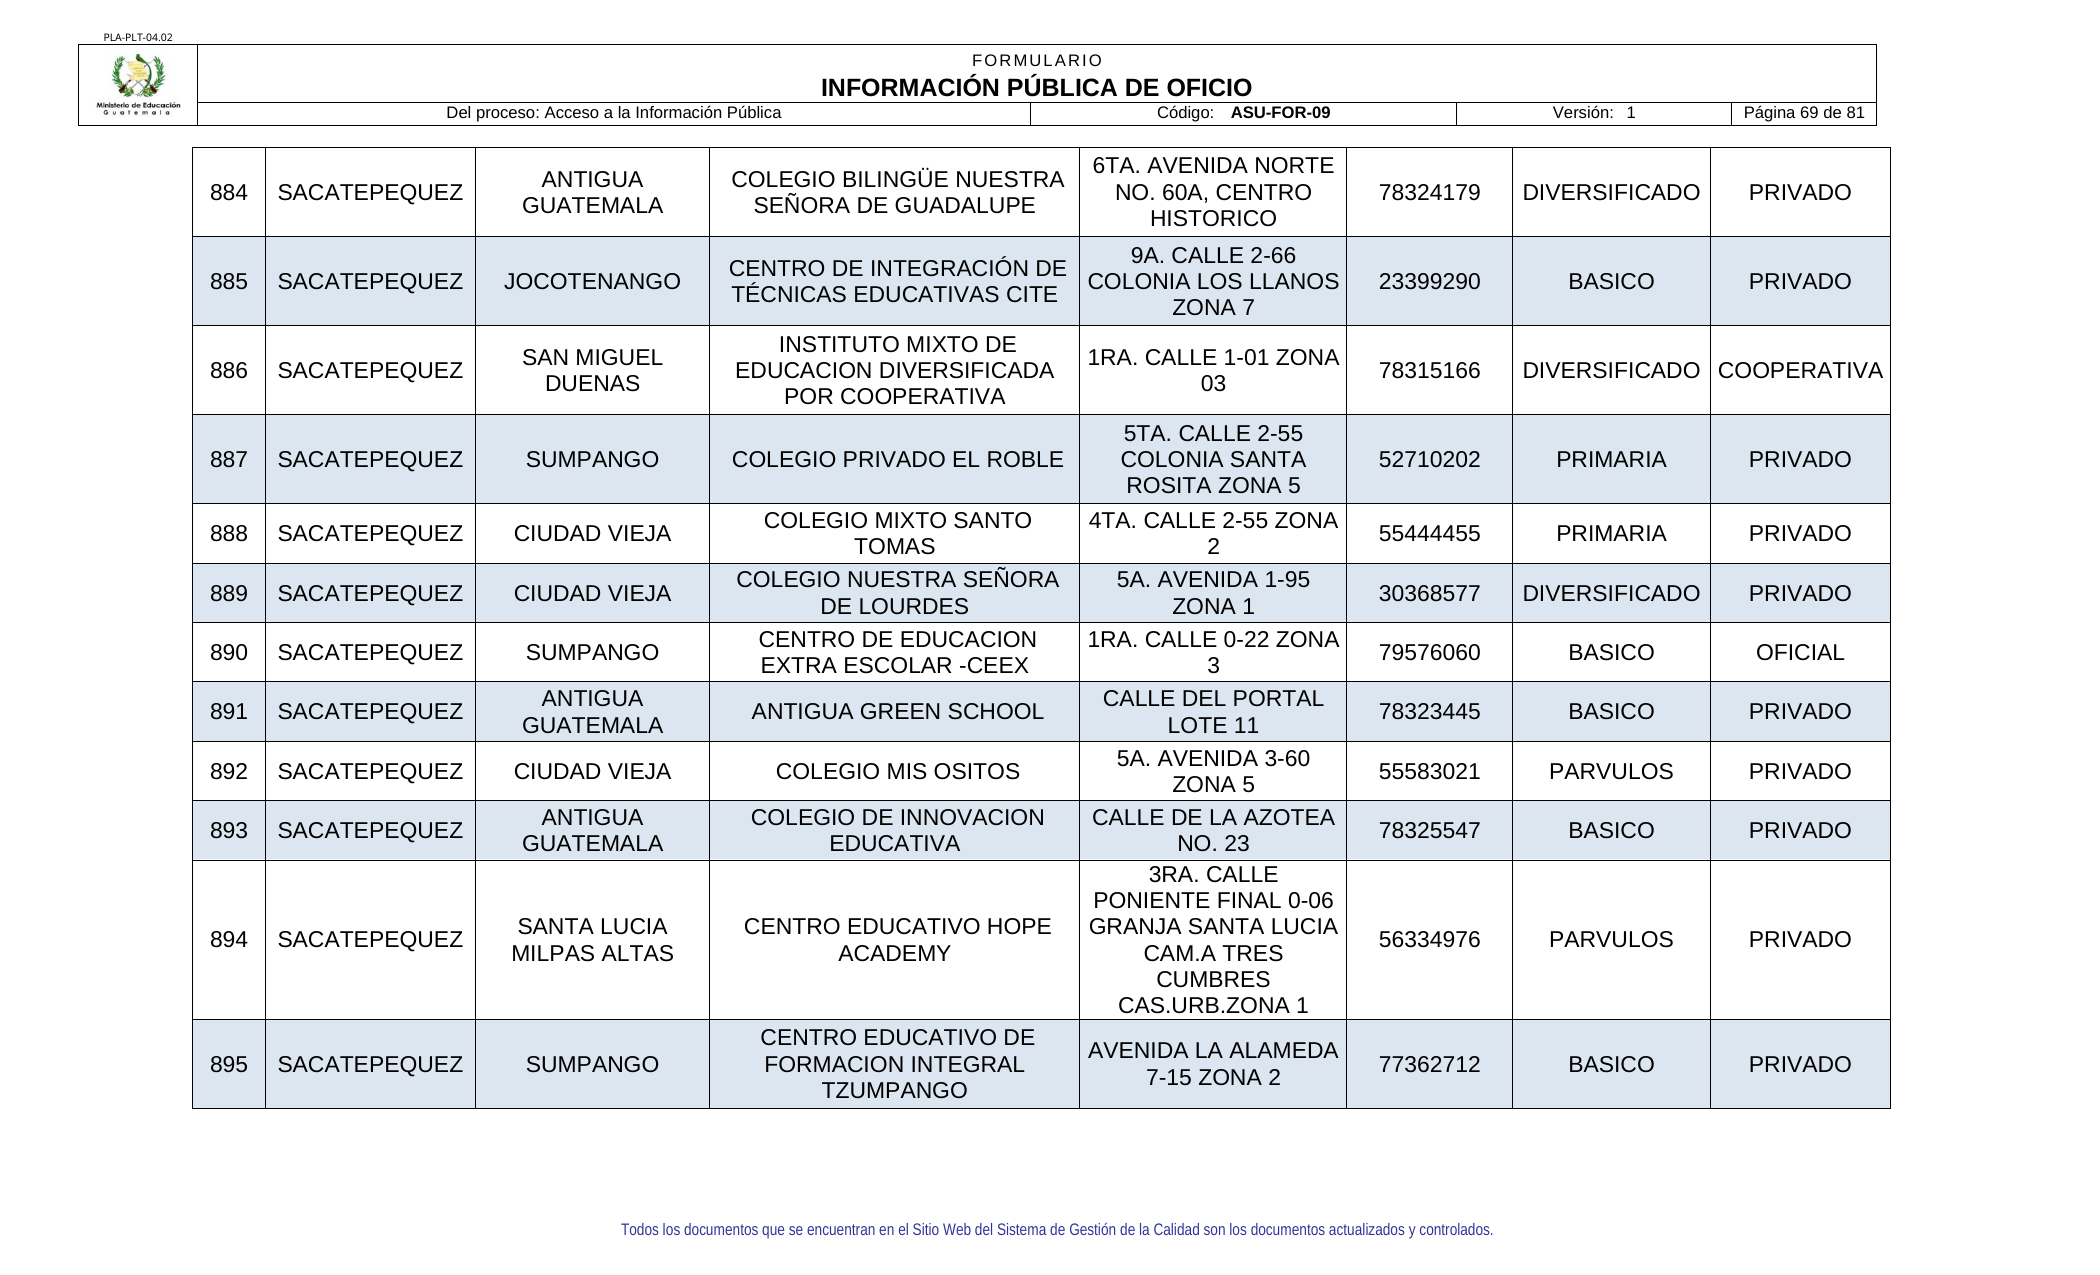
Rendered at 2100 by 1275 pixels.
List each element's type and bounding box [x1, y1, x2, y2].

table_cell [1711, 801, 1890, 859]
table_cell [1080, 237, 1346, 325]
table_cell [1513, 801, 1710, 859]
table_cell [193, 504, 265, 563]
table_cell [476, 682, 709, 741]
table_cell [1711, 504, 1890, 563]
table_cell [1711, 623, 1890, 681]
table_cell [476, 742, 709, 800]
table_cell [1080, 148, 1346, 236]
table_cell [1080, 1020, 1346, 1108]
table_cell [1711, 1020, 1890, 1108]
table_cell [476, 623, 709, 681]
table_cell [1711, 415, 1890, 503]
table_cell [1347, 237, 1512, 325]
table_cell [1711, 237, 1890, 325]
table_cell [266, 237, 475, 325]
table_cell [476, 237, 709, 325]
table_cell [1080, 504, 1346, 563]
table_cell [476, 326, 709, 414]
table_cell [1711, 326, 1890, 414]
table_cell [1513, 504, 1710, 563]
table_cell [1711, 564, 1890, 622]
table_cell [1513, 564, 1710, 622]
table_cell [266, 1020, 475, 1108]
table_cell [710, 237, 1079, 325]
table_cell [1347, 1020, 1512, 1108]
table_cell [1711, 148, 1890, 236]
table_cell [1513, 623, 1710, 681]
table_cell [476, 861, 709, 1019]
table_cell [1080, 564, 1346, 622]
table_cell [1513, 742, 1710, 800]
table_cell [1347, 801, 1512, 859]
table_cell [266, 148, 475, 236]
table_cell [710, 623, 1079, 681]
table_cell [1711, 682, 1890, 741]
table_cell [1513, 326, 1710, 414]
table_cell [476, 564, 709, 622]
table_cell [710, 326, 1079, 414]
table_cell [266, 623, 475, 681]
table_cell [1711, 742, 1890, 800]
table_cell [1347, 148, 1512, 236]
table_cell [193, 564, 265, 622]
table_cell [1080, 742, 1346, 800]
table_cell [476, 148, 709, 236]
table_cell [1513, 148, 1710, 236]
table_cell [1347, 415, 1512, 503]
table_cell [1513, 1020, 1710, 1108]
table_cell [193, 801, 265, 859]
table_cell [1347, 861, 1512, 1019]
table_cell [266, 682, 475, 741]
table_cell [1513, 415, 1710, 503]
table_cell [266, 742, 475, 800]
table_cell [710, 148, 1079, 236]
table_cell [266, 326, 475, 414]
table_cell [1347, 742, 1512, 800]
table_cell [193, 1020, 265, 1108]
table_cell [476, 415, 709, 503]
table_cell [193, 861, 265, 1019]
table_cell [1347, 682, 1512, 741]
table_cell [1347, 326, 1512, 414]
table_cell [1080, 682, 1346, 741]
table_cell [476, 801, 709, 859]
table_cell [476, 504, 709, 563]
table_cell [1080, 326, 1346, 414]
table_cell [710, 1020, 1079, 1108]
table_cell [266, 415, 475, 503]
picture [95, 51, 181, 117]
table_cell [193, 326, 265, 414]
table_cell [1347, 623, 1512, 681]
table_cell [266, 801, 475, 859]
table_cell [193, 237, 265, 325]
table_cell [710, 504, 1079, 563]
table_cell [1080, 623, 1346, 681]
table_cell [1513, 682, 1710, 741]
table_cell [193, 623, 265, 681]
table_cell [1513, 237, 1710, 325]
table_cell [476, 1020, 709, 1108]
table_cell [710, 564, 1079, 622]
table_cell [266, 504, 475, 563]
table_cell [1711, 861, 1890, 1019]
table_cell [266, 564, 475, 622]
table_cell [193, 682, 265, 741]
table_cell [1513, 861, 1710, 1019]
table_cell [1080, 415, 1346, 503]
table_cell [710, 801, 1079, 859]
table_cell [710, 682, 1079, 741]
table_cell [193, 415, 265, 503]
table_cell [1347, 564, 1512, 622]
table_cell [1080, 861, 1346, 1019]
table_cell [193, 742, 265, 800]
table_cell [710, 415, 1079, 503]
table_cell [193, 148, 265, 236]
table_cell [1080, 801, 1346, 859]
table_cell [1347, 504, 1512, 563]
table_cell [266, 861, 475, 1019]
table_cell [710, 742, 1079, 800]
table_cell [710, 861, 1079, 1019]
